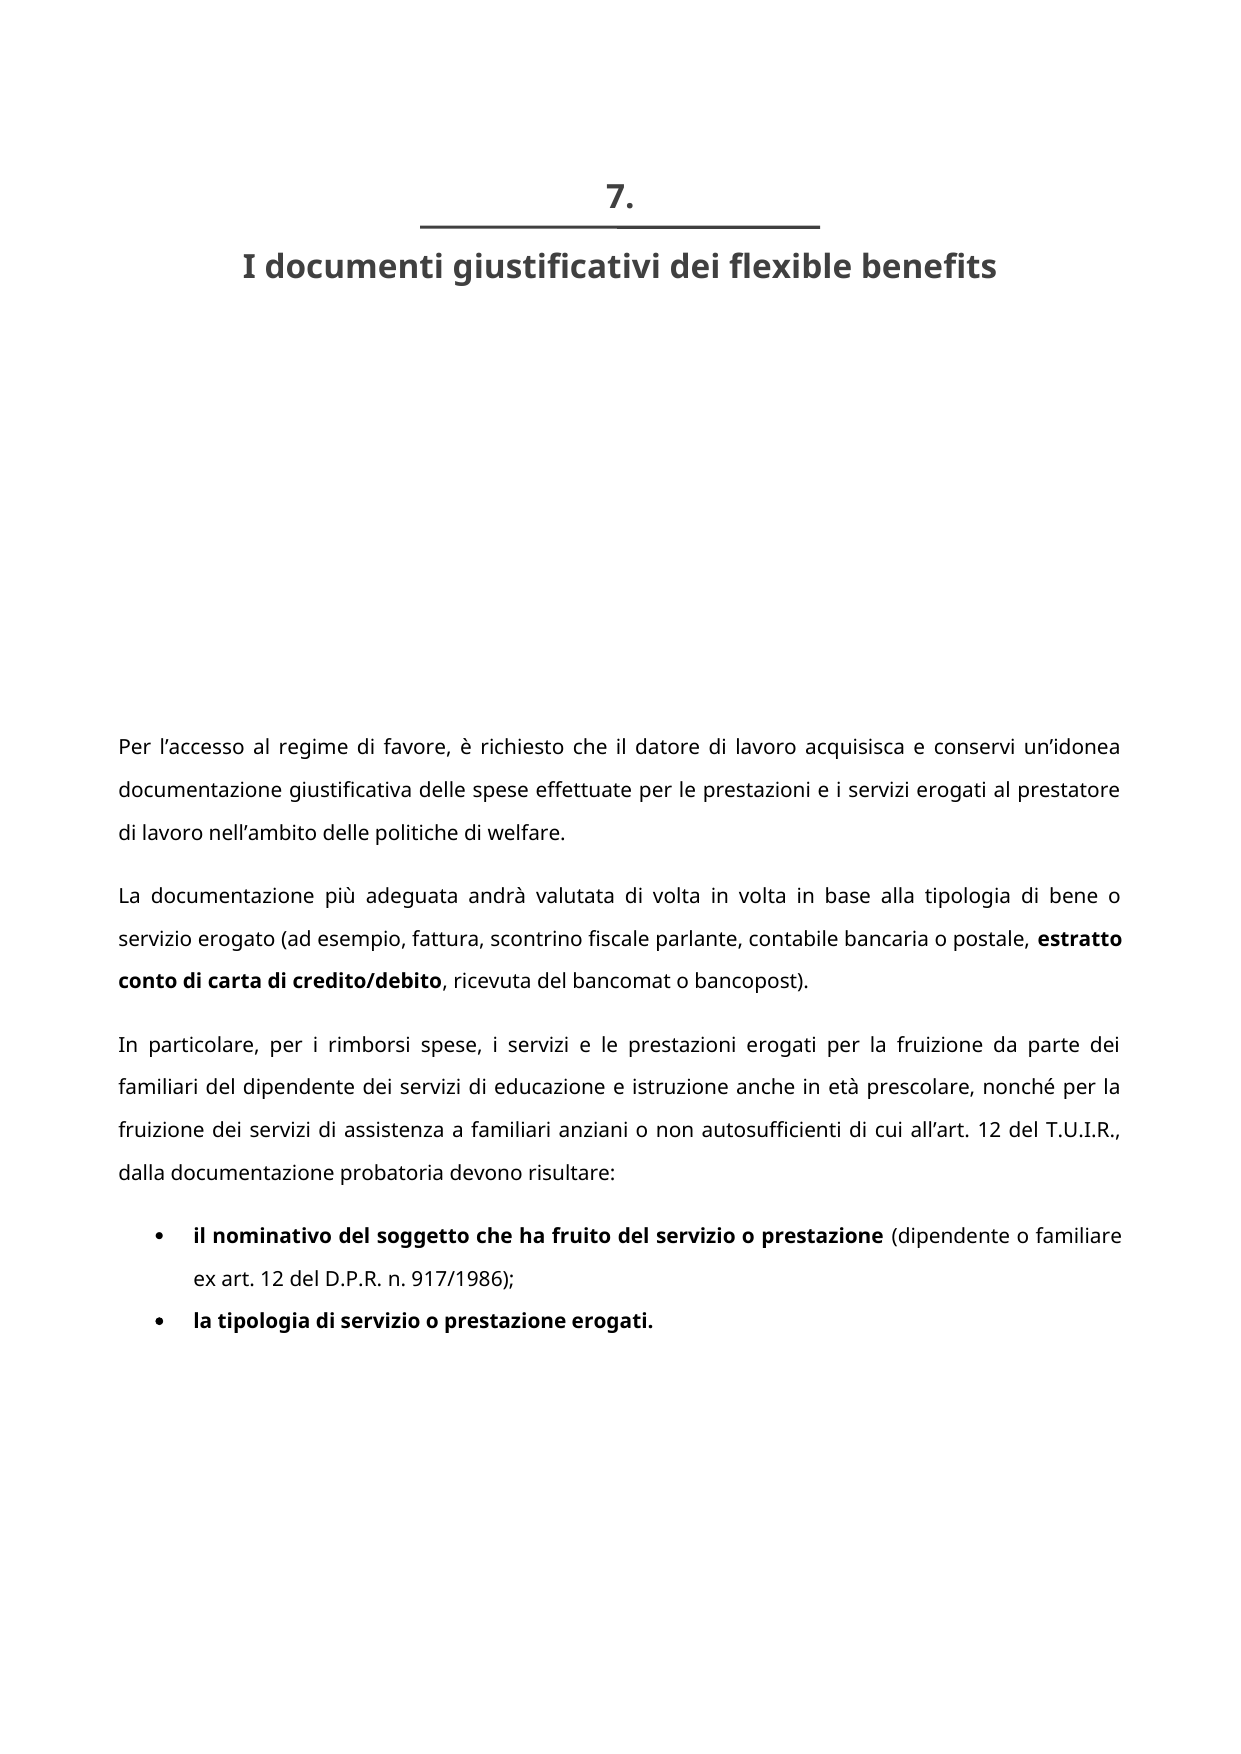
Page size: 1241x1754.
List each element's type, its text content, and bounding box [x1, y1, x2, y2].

list la tipologia di servizio o prestazione erogati. [156, 1306, 1122, 1335]
text Per l’accesso al regime di favore, è richiesto che il datore di lavoro acquisisca e conservi un’idonea documentazione giustificativa delle spese effettuate per le prestazioni e i servizi erogati al prestatore di lavoro nell’ambito delle politiche di welfare. [118, 732, 1122, 846]
subtitle 7. [118, 173, 1122, 218]
text In particolare, per i rimborsi spese, i servizi e le prestazioni erogati per la fruizione da parte dei familiari del dipendente dei servizi di educazione e istruzione anche in età prescolare, nonché per la fruizione dei servizi di assistenza a familiari anziani o non autosufficienti di cui all’art. 12 del T.U.I.R., dalla documentazione probatoria devono risultare: [118, 1030, 1122, 1186]
subtitle I documenti giustificativi dei flexible benefits [118, 243, 1122, 288]
list il nominativo del soggetto che ha fruito del servizio o prestazione (dipendente o familiare ex art. 12 del D.P.R. n. 917/1986); [156, 1221, 1122, 1292]
text La documentazione più adeguata andrà valutata di volta in volta in base alla tipologia di bene o servizio erogato (ad esempio, fattura, scontrino fiscale parlante, contabile bancaria o postale, estratto conto di carta di credito/debito, ricevuta del bancomat o bancopost). [118, 881, 1122, 995]
